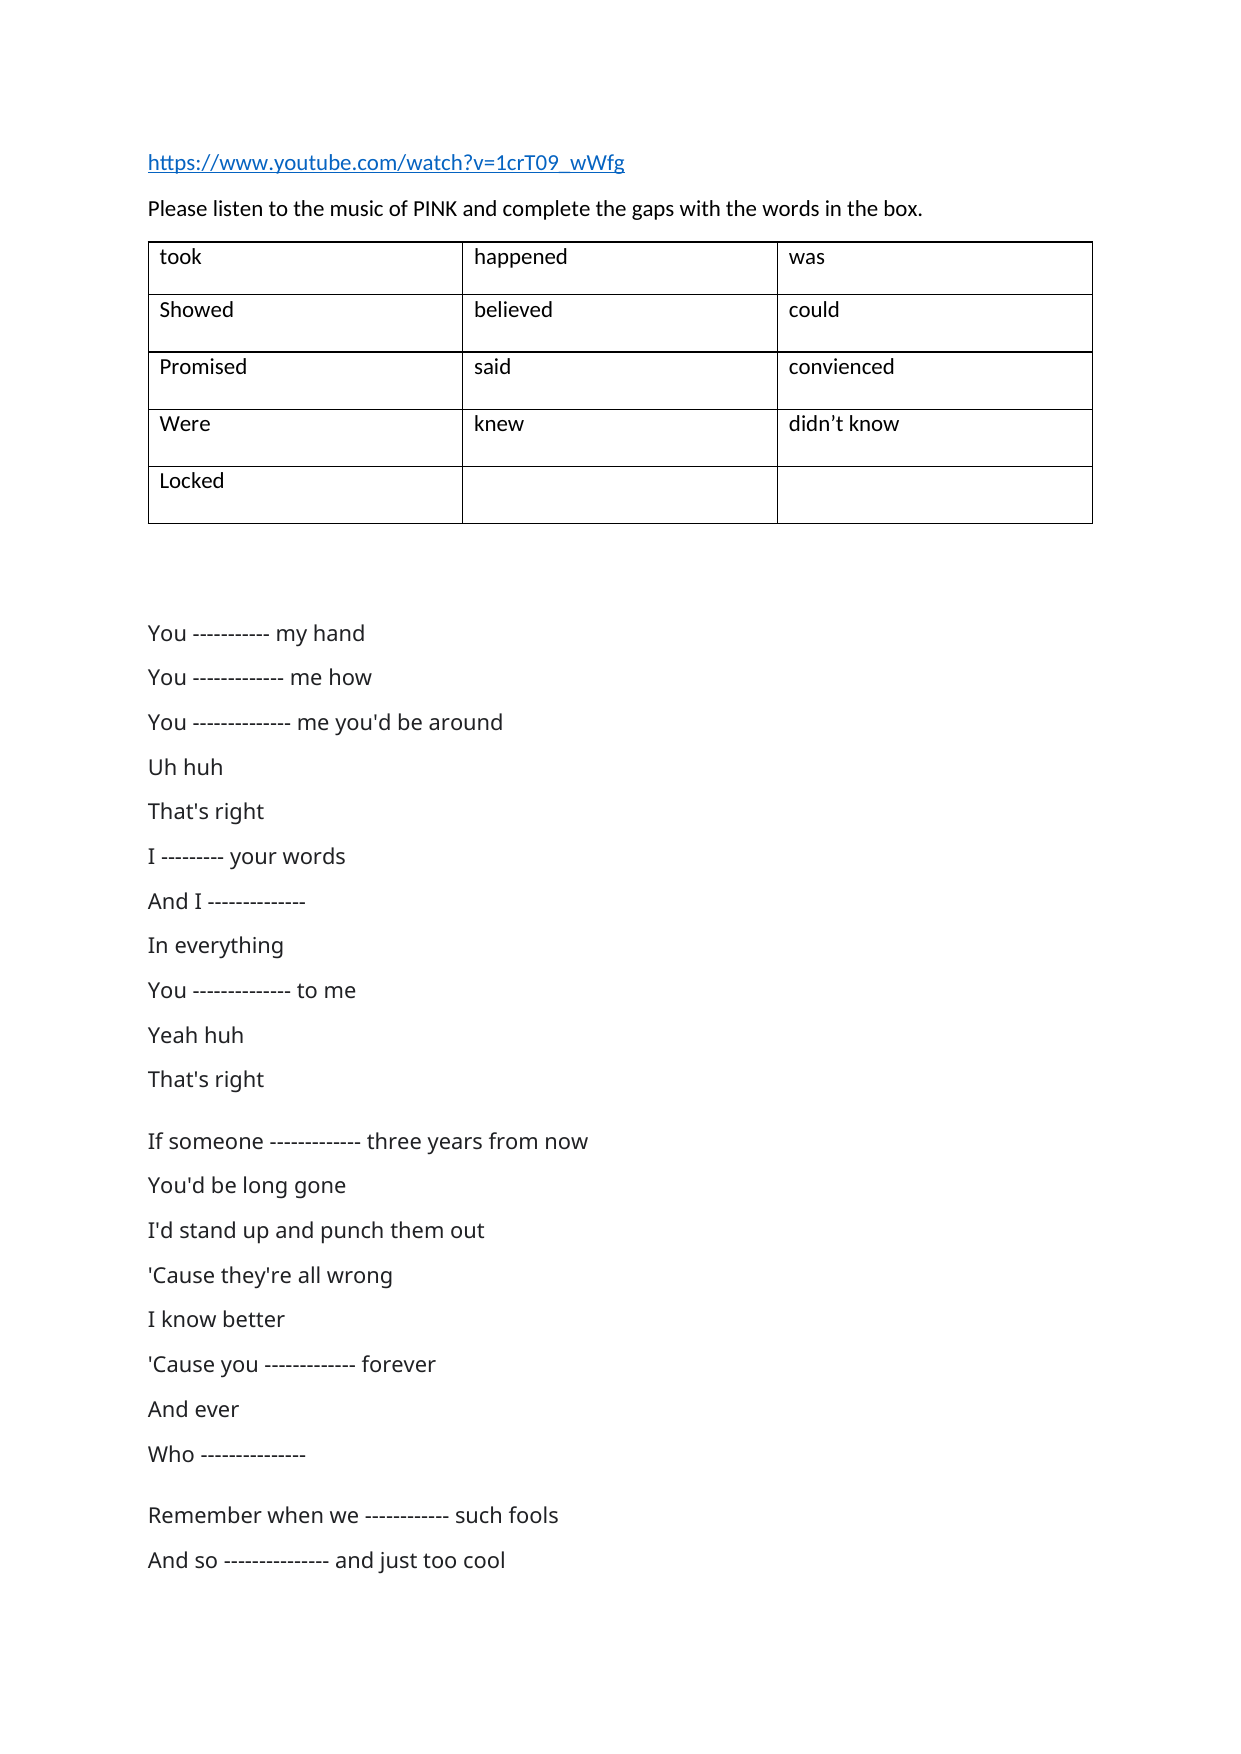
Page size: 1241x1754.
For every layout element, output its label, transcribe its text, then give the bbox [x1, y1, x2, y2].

table_cell convienced [778, 353, 1092, 408]
table_cell said [463, 353, 777, 408]
text You ----------- my hand You ------------- me how You -------------- me you'd be around Uh huh That's right I --------- your words And I -------------- In everything You -------------- to me Yeah huh That's right [148, 617, 1093, 1094]
table_cell didn’t know [778, 410, 1092, 466]
table_cell Were [149, 410, 462, 466]
table_header took [149, 243, 462, 294]
table_cell knew [463, 410, 777, 466]
text Please listen to the music of PINK and complete the gaps with the words in the box. [148, 194, 1093, 222]
table_cell [778, 467, 1092, 523]
table_cell could [778, 295, 1092, 351]
table_cell Locked [149, 467, 462, 523]
table_cell Showed [149, 295, 462, 351]
table_header was [778, 243, 1092, 294]
text If someone ------------- three years from now You'd be long gone I'd stand up and punch them out 'Cause they're all wrong I know better 'Cause you ------------- forever And ever Who --------------- [148, 1126, 1093, 1468]
table_cell Promised [149, 353, 462, 408]
table_cell [463, 467, 777, 523]
table_header happened [463, 243, 777, 294]
table_cell believed [463, 295, 777, 351]
text https://www.youtube.com/watch?v=1crT09_wWfg [148, 148, 1093, 176]
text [148, 1500, 1093, 1574]
